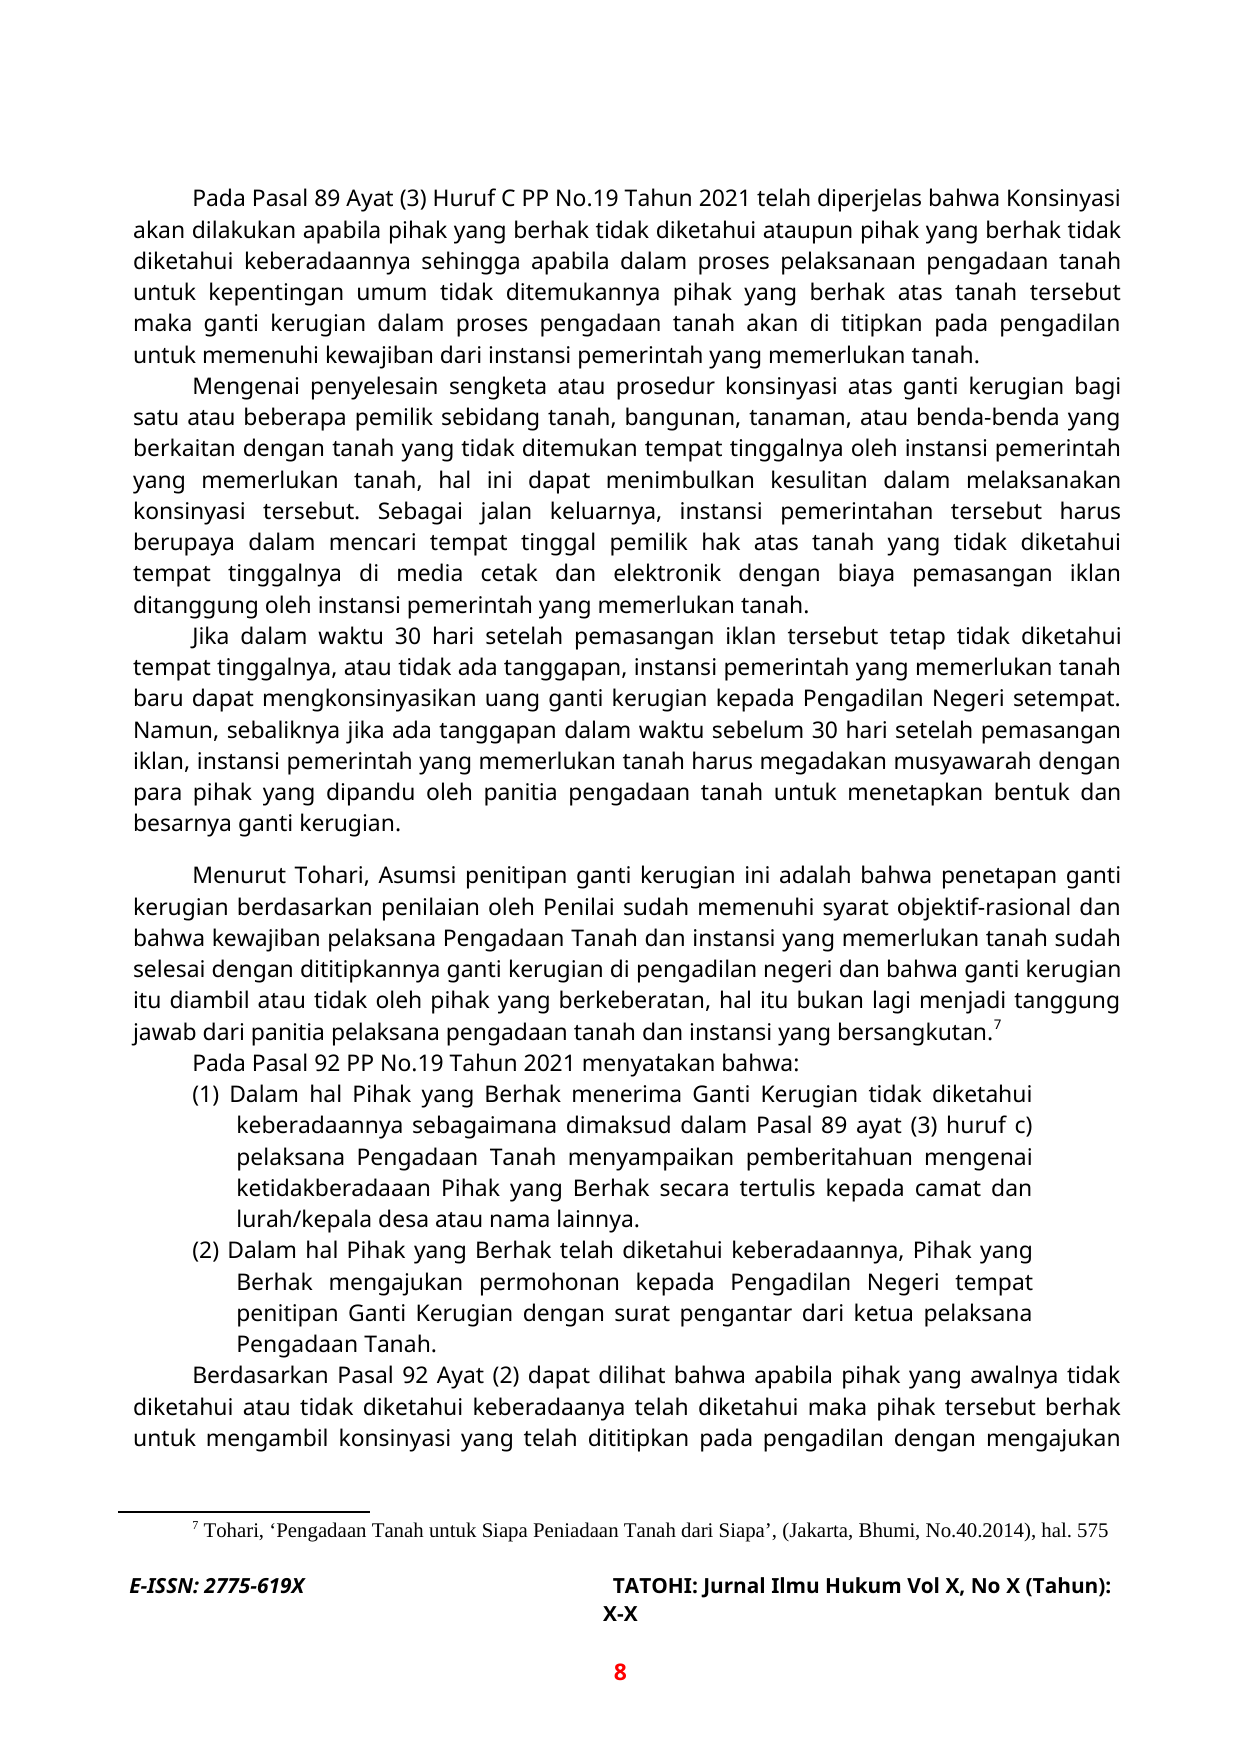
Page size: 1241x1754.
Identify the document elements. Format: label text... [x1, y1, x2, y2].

text Pada Pasal 92 PP No.19 Tahun 2021 menyatakan bahwa: [133, 1047, 1122, 1078]
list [133, 1359, 1122, 1453]
list Jika dalam waktu 30 hari setelah pemasangan iklan tersebut tetap tidak diketahui tempat tinggalnya, atau tidak ada tanggapan, instansi pemerintah yang memerlukan tanah baru dapat mengkonsinyasikan uang ganti kerugian kepada Pengadilan Negeri setempat. Namun, sebaliknya jika ada tanggapan dalam waktu sebelum 30 hari setelah pemasangan iklan, instansi pemerintah yang memerlukan tanah harus megadakan musyawarah dengan para pihak yang dipandu oleh panitia pengadaan tanah untuk menetapkan bentuk dan besarnya ganti kerugian. [133, 620, 1122, 838]
text (2) Dalam hal Pihak yang Berhak telah diketahui keberadaannya, Pihak yang Berhak mengajukan permohonan kepada Pengadilan Negeri tempat penitipan Ganti Kerugian dengan surat pengantar dari ketua pelaksana Pengadaan Tanah. [192, 1234, 1033, 1359]
list Pada Pasal 89 Ayat (3) Huruf C PP No.19 Tahun 2021 telah diperjelas bahwa Konsinyasi akan dilakukan apabila pihak yang berhak tidak diketahui ataupun pihak yang berhak tidak diketahui keberadaannya sehingga apabila dalam proses pelaksanaan pengadaan tanah untuk kepentingan umum tidak ditemukannya pihak yang berhak atas tanah tersebut maka ganti kerugian dalam proses pengadaan tanah akan di titipkan pada pengadilan untuk memenuhi kewajiban dari instansi pemerintah yang memerlukan tanah. [133, 182, 1122, 370]
text Menurut Tohari, Asumsi penitipan ganti kerugian ini adalah bahwa penetapan ganti kerugian berdasarkan penilaian oleh Penilai sudah memenuhi syarat objektif-rasional dan bahwa kewajiban pelaksana Pengadaan Tanah dan instansi yang memerlukan tanah sudah selesai dengan dititipkannya ganti kerugian di pengadilan negeri dan bahwa ganti kerugian itu diambil atau tidak oleh pihak yang berkeberatan, hal itu bukan lagi menjadi tanggung jawab dari panitia pelaksana pengadaan tanah dan instansi yang bersangkutan. [133, 859, 1122, 1047]
list Mengenai penyelesain sengketa atau prosedur konsinyasi atas ganti kerugian bagi satu atau beberapa pemilik sebidang tanah, bangunan, tanaman, atau benda-benda yang berkaitan dengan tanah yang tidak ditemukan tempat tinggalnya oleh instansi pemerintah yang memerlukan tanah, hal ini dapat menimbulkan kesulitan dalam melaksanakan konsinyasi tersebut. Sebagai jalan keluarnya, instansi pemerintahan tersebut harus berupaya dalam mencari tempat tinggal pemilik hak atas tanah yang tidak diketahui tempat tinggalnya di media cetak dan elektronik dengan biaya pemasangan iklan ditanggung oleh instansi pemerintah yang memerlukan tanah. [133, 370, 1122, 620]
text (1) Dalam hal Pihak yang Berhak menerima Ganti Kerugian tidak diketahui keberadaannya sebagaimana dimaksud dalam Pasal 89 ayat (3) huruf c) pelaksana Pengadaan Tanah menyampaikan pemberitahuan mengenai ketidakberadaaan Pihak yang Berhak secara tertulis kepada camat dan lurah/kepala desa atau nama lainnya. [192, 1078, 1033, 1234]
